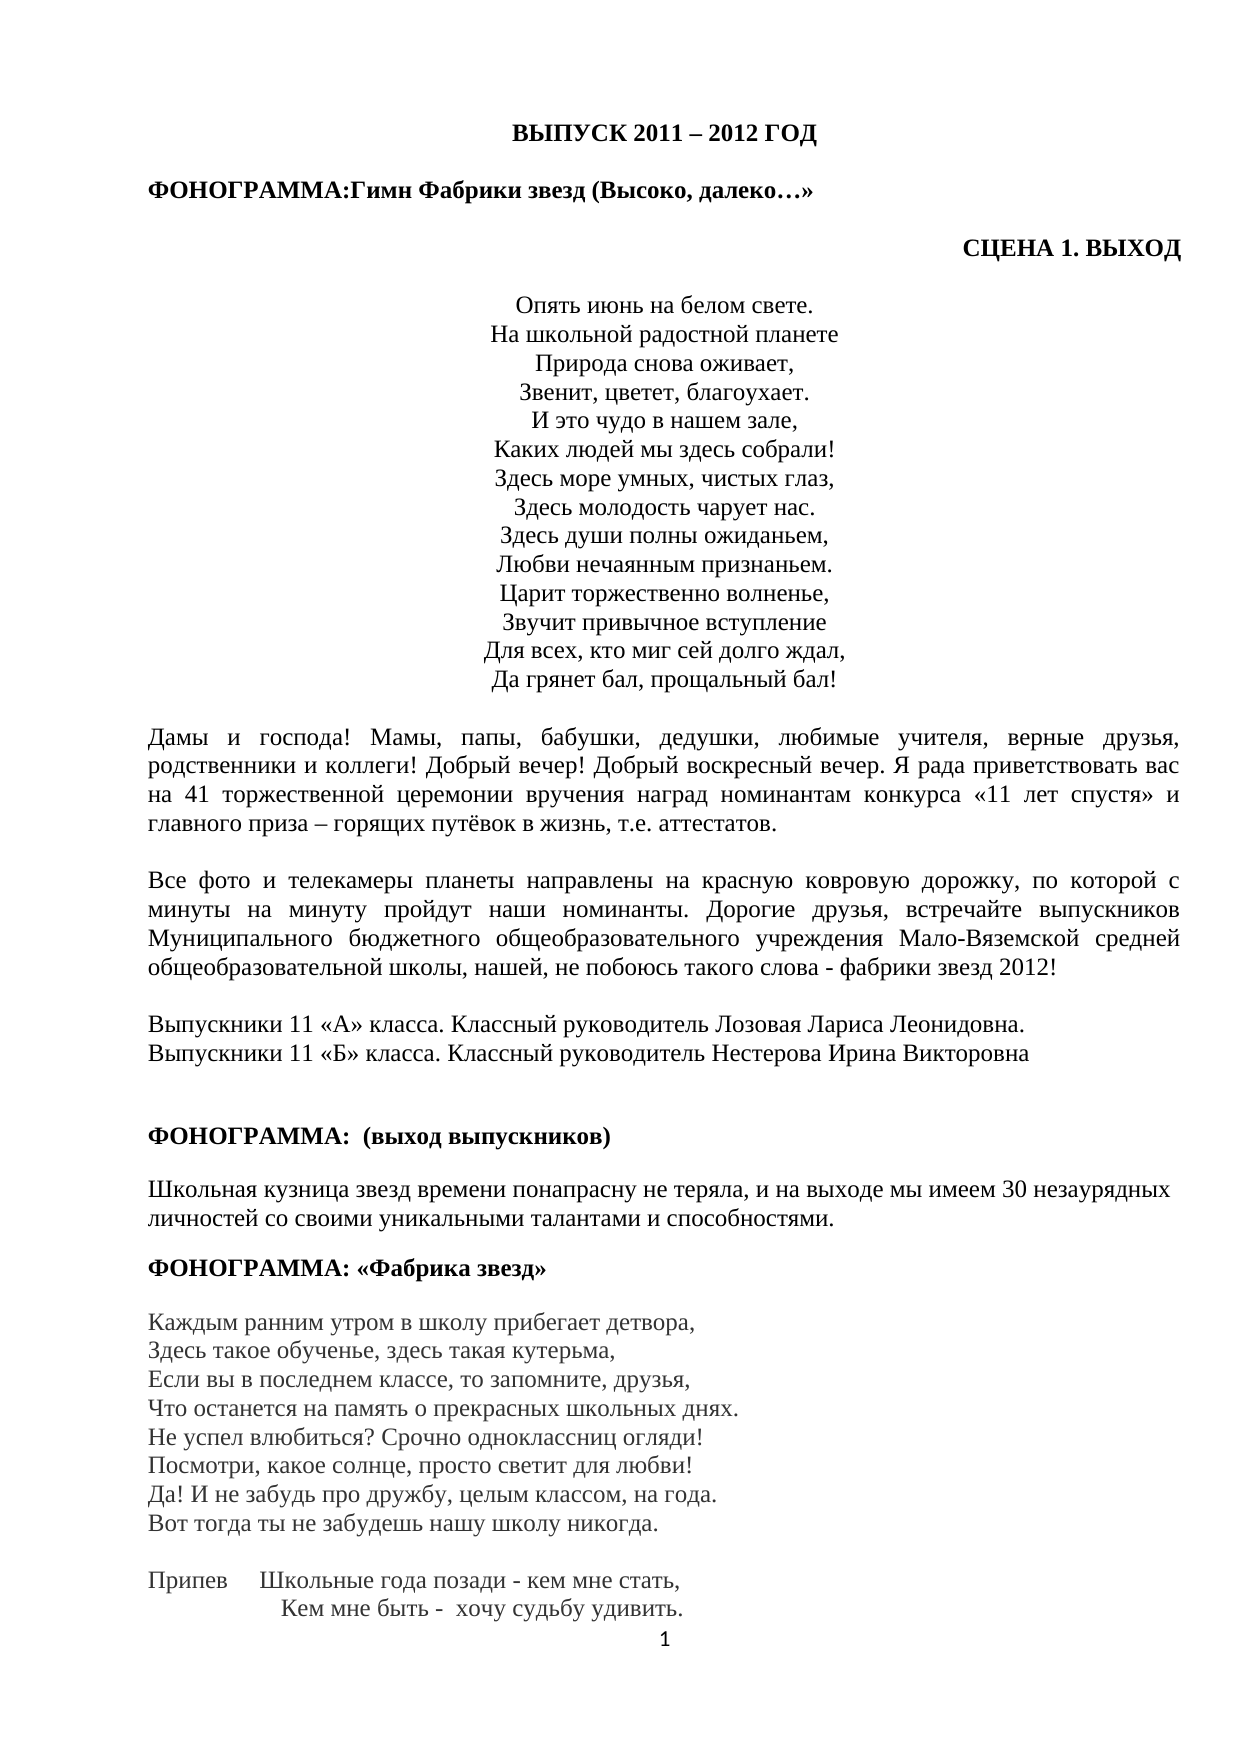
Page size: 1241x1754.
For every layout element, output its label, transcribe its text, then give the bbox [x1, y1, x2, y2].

text Звучит привычное вступление [148, 607, 1181, 636]
text Дамы и господа! Мамы, папы, бабушки, дедушки, любимые учителя, верные друзья, родственники и коллеги! Добрый вечер! Добрый воскресный вечер. Я рада приветствовать вас на 41 торжественной церемонии вручения наград номинантам конкурса «11 лет спустя» и главного приза – горящих путёвок в жизнь, т.е. аттестатов. [148, 722, 1181, 837]
text Природа снова оживает, [148, 348, 1181, 377]
text Школьная кузница звезд времени понапрасну не теряла, и на выходе мы имеем 30 незаурядных личностей со своими уникальными талантами и способностями. [148, 1174, 1181, 1232]
text ФОНОГРАММА:Гимн Фабрики звезд (Высоко, далеко…» [148, 176, 1181, 204]
text Если вы в последнем классе, то запомните, друзья, Что останется на память о прекрасных школьных днях. [148, 1364, 1181, 1422]
text Кем мне быть - хочу судьбу удивить. [148, 1593, 1181, 1622]
text Выпускники 11 «Б» класса. Классный руководитель Нестерова Ирина Викторовна [148, 1038, 1181, 1067]
text ФОНОГРАММА: (выход выпускников) [148, 1121, 1181, 1149]
text Для всех, кто миг сей долго ждал, [148, 636, 1181, 664]
text И это чудо в нашем зале, [148, 406, 1181, 434]
text СЦЕНА 1. ВЫХОД [148, 233, 1181, 262]
text Здесь души полны ожиданьем, [148, 521, 1181, 549]
text Здесь море умных, чистых глаз, [148, 463, 1181, 492]
text Любви нечаянным признаньем. [148, 549, 1181, 578]
text Царит торжественно волненье, [148, 578, 1181, 607]
text Звенит, цветет, благоухает. [148, 377, 1181, 406]
text На школьной радостной планете [148, 319, 1181, 348]
text Здесь молодость чарует нас. [148, 492, 1181, 521]
text ВЫПУСК 2011 – 2012 ГОД [148, 118, 1181, 147]
text ФОНОГРАММА: «Фабрика звезд» [148, 1253, 1181, 1282]
text Каких людей мы здесь собрали! [148, 434, 1181, 463]
text Выпускники 11 «А» класса. Классный руководитель Лозовая Лариса Леонидовна. [148, 1009, 1181, 1038]
text Не успел влюбиться? Срочно одноклассниц огляди! Посмотри, какое солнце, просто светит для любви! Да! И не забудь про дружбу, целым классом, на года. Вот тогда ты не забудешь нашу школу никогда. [148, 1422, 1181, 1565]
text Припев Школьные года позади - кем мне стать, [148, 1565, 1181, 1593]
text Опять июнь на белом свете. [148, 291, 1181, 319]
text Да грянет бал, прощальный бал! [148, 664, 1181, 693]
text Все фото и телекамеры планеты направлены на красную ковровую дорожку, по которой с минуты на минуту пройдут наши номинанты. Дорогие друзья, встречайте выпускников Муниципального бюджетного общеобразовательного учреждения Мало-Вяземской средней общеобразовательной школы, нашей, не побоюсь такого слова - фабрики звезд 2012! [148, 866, 1181, 981]
text Каждым ранним утром в школу прибегает детвора, Здесь такое обученье, здесь такая кутерьма, [148, 1307, 1181, 1364]
